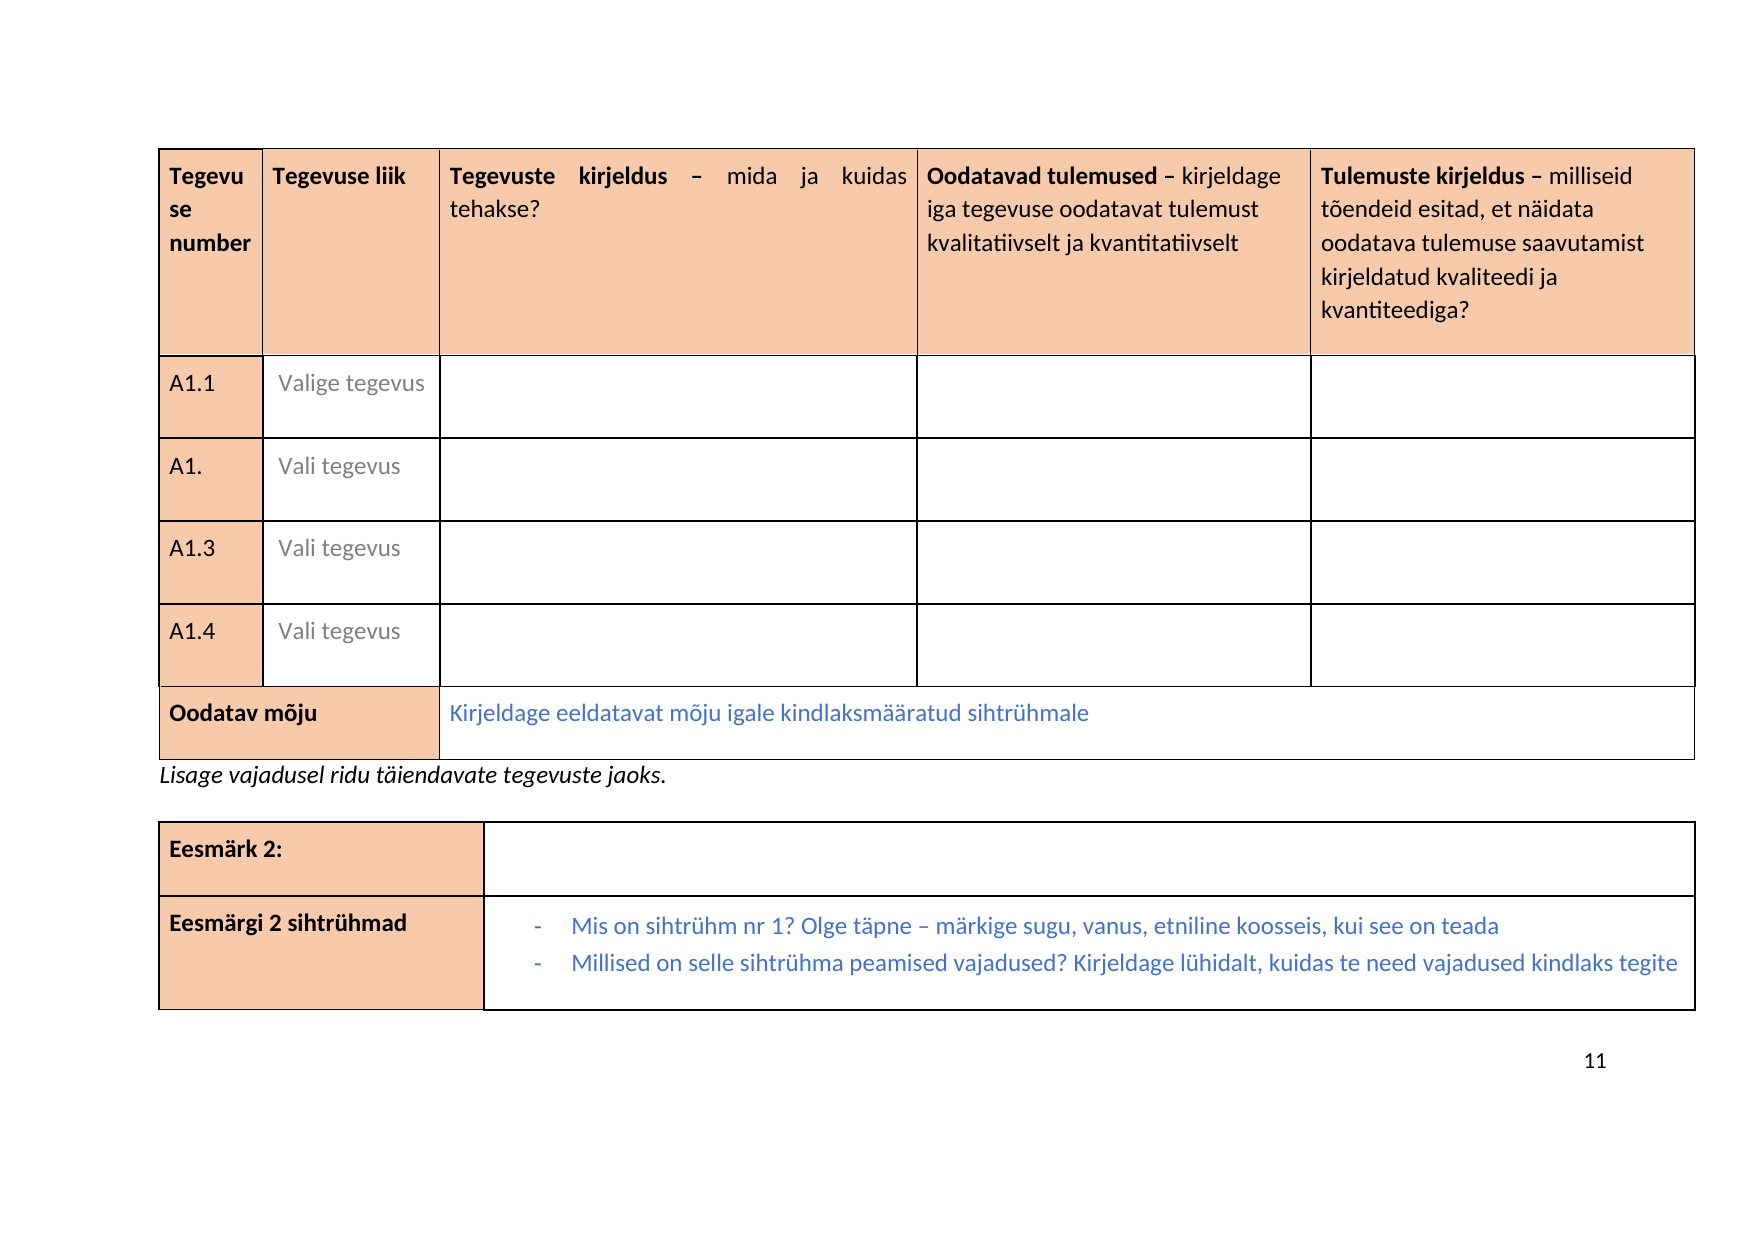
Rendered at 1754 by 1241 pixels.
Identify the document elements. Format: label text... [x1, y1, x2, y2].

table_cell [1312, 605, 1694, 686]
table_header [160, 897, 483, 1009]
table_cell [264, 439, 439, 520]
table_cell [1312, 439, 1694, 520]
table_cell [918, 439, 1310, 520]
table_cell [918, 605, 1310, 686]
table_cell Tegevuste kirjeldus – mida ja kuidas tehakse? [440, 149, 917, 354]
table_cell [264, 605, 439, 686]
table_cell A1.4 [160, 605, 262, 686]
text Lisage vajadusel ridu täiendavate tegevuste jaoks. [159, 760, 1606, 790]
table_cell [918, 356, 1310, 437]
table_cell A1.1 [160, 357, 262, 437]
table_cell Tegevuse number [160, 150, 262, 354]
table_cell Tegevuse liik [263, 149, 439, 354]
table_cell Oodatav mõju [160, 687, 439, 759]
table_header Mis on sihtrühm nr 1? Olge täpne – märkige sugu, vanus, etniline koosseis, kui see on teada Millised on selle sihtrühma peamised vajadused? Kirjeldage lühidalt, kuidas te need vajadused kindlaks tegite [485, 897, 1694, 1009]
table_cell Tulemuste kirjeldus – milliseid tõendeid esitad, et näidata oodatava tulemuse saavutamist kirjeldatud kvaliteedi ja kvantiteediga? [1311, 149, 1694, 354]
table_cell Oodatavad tulemused – kirjeldage iga tegevuse oodatavat tulemust kvalitatiivselt ja kvantitatiivselt [918, 149, 1310, 354]
table_cell [441, 522, 916, 603]
table_cell [264, 356, 439, 437]
table_cell A1.3 [160, 522, 262, 603]
table_cell [918, 522, 1310, 603]
table_cell Kirjeldage eeldatavat mõju igale kindlaksmääratud sihtrühmale [440, 687, 1694, 759]
table_cell A1. [160, 439, 262, 520]
table_cell [1312, 522, 1694, 603]
table_header [485, 823, 1694, 895]
table_cell [441, 439, 916, 520]
table_cell [1312, 356, 1694, 437]
table_cell [441, 605, 916, 686]
table_cell [441, 356, 916, 437]
table_cell [264, 522, 439, 603]
table_header Eesmärk 2: [160, 823, 483, 895]
